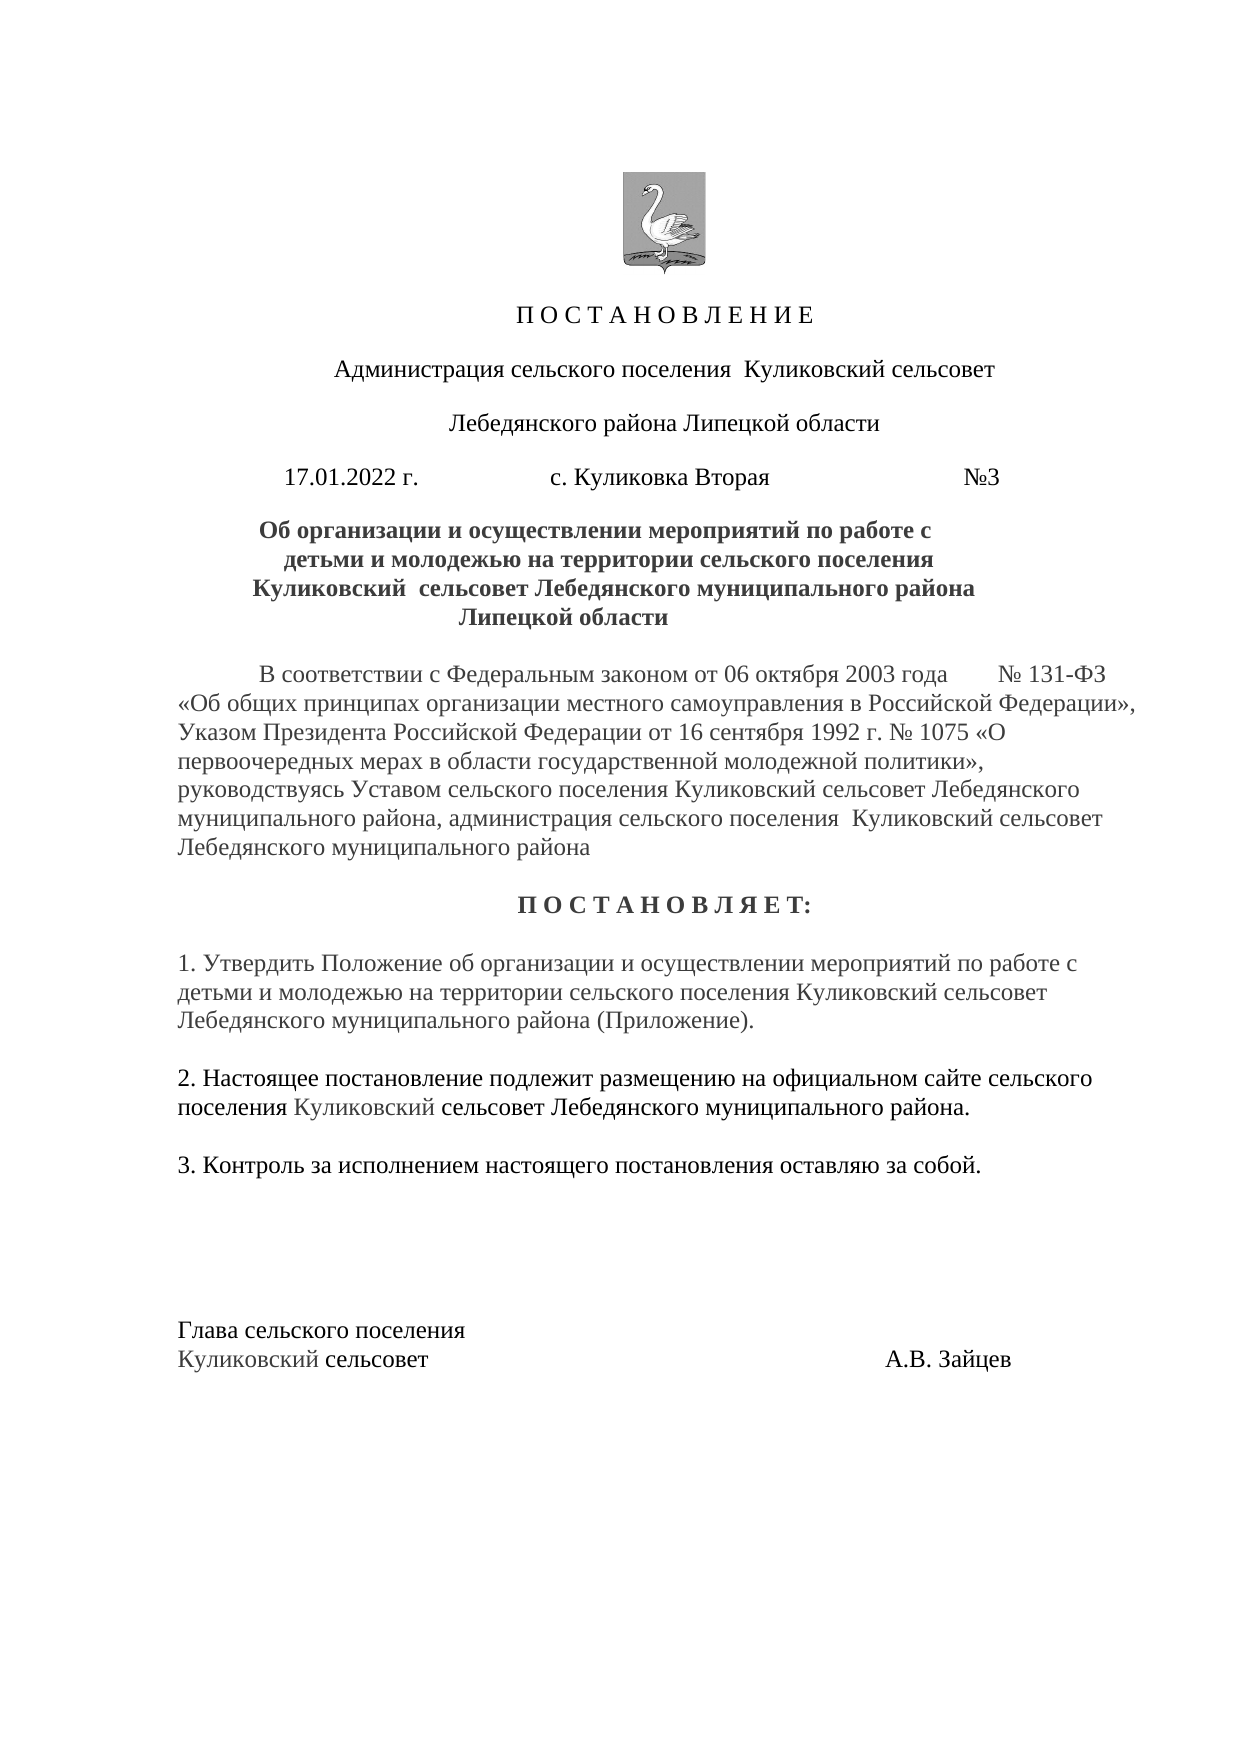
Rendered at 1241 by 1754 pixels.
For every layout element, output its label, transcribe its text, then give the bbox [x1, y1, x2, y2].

text 17.01.2022 г. с. Куликовка Вторая №3 [177, 462, 1152, 490]
text Глава сельского поселения [177, 1315, 1152, 1344]
text 3. Контроль за исполнением настоящего постановления оставляю за собой. [177, 1150, 1152, 1179]
text 1. Утвердить Положение об организации и осуществлении мероприятий по работе с детьми и молодежью на территории сельского поселения Куликовский сельсовет Лебедянского муниципального района (Приложение). [177, 948, 1152, 1034]
text П О С Т А Н О В Л Я Е Т: [177, 890, 1152, 919]
text Лебедянского района Липецкой области [177, 408, 1152, 436]
text Липецкой области [177, 602, 1152, 630]
text П О С Т А Н О В Л Е Н И Е [177, 300, 1152, 329]
text Администрация сельского поселения Куликовский сельсовет [177, 354, 1152, 383]
picture [623, 172, 706, 275]
text детьми и молодежью на территории сельского поселения [177, 544, 1152, 573]
text 2. Настоящее постановление подлежит размещению на официальном сайте сельского поселения Куликовский сельсовет Лебедянского муниципального района. [177, 1063, 1152, 1121]
text В соответствии с Федеральным законом от 06 октября 2003 года № 131-ФЗ «Об общих принципах организации местного самоуправления в Российской Федерации», Указом Президента Российской Федерации от 16 сентября 1992 г. № 1075 «О первоочередных мерах в области государственной молодежной политики», руководствуясь Уставом сельского поселения Куликовский сельсовет Лебедянского муниципального района, администрация сельского поселения Куликовский сельсовет Лебедянского муниципального района [177, 659, 1152, 861]
text Куликовский сельсовет А.В. Зайцев [177, 1344, 1152, 1373]
text Куликовский сельсовет Лебедянского муниципального района [177, 573, 1152, 602]
text Об организации и осуществлении мероприятий по работе с [177, 515, 1152, 544]
